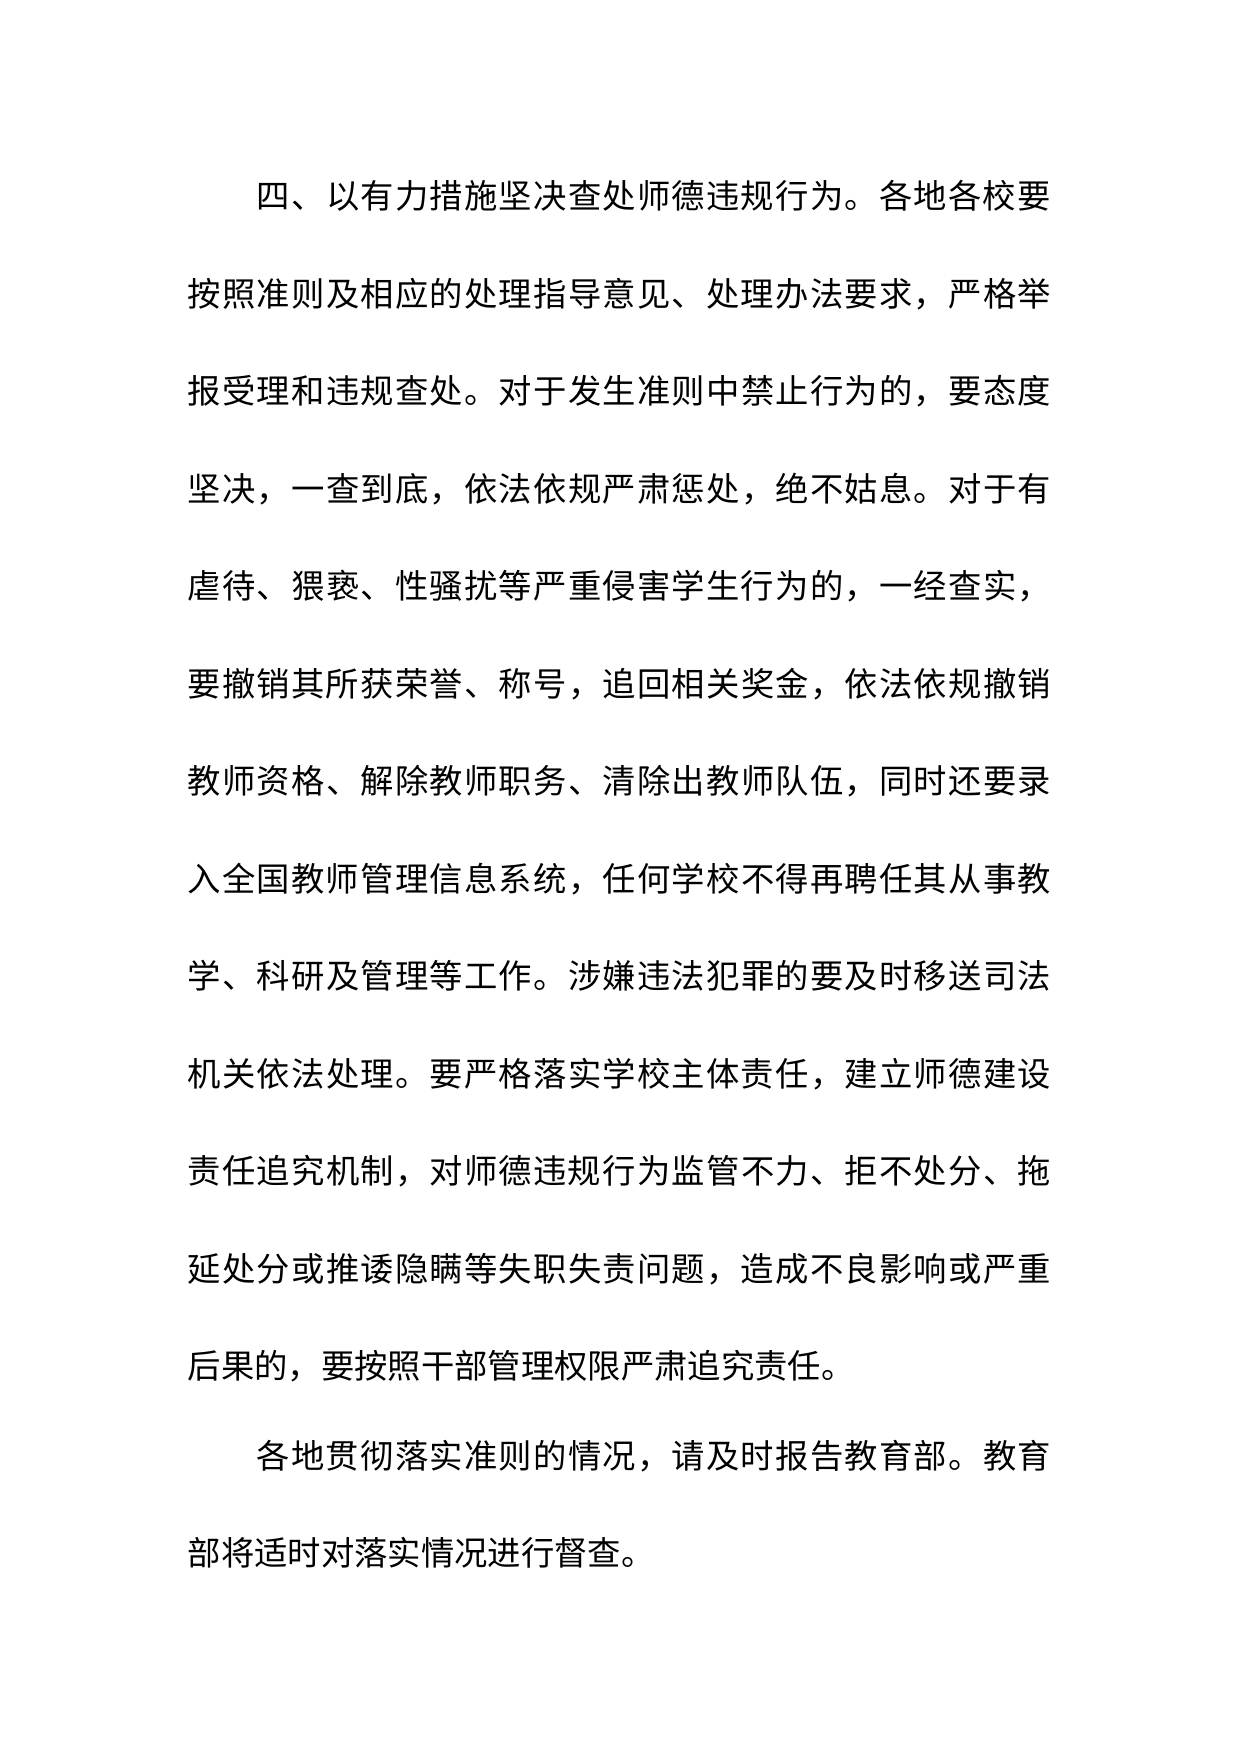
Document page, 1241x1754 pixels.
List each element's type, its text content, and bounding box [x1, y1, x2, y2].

text 四、以有力措施坚决查处师德违规行为。各地各校要按照准则及相应的处理指导意见、处理办法要求，严格举报受理和违规查处。对于发生准则中禁止行为的，要态度坚决，一查到底，依法依规严肃惩处，绝不姑息。对于有虐待、猥亵、性骚扰等严重侵害学生行为的，一经查实，要撤销其所获荣誉、称号，追回相关奖金，依法依规撤销教师资格、解除教师职务、清除出教师队伍，同时还要录入全国教师管理信息系统，任何学校不得再聘任其从事教学、科研及管理等工作。涉嫌违法犯罪的要及时移送司法机关依法处理。要严格落实学校主体责任，建立师德建设责任追究机制，对师德违规行为监管不力、拒不处分、拖延处分或推诿隐瞒等失职失责问题，造成不良影响或严重后果的，要按照干部管理权限严肃追究责任。 [187, 162, 1053, 1397]
text 各地贯彻落实准则的情况，请及时报告教育部。教育部将适时对落实情况进行督查。 [187, 1421, 1053, 1583]
